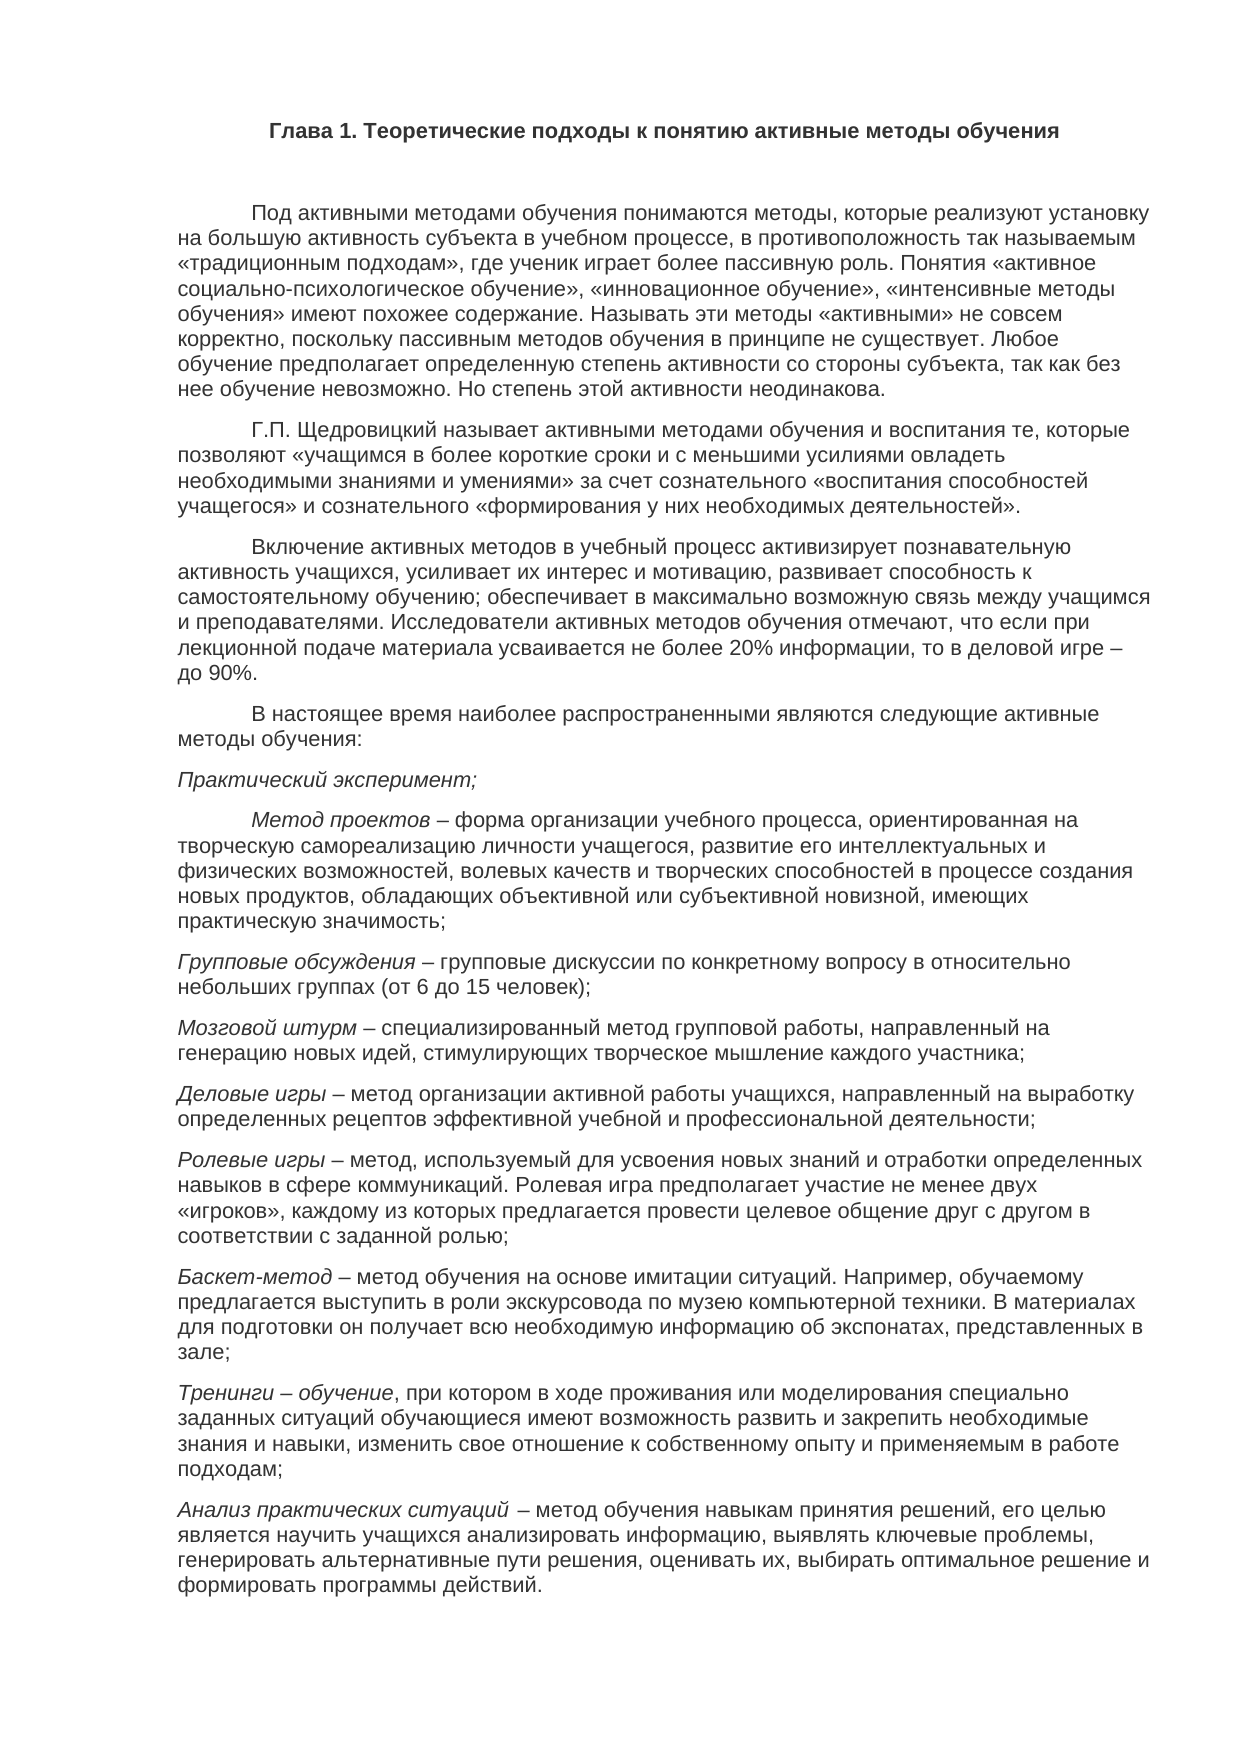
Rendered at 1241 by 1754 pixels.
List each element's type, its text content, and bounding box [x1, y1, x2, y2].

text Включение активных методов в учебный процесс активизирует познавательную активность учащихся, усиливает их интерес и мотивацию, развивает способность к самостоятельному обучению; обеспечивает в максимально возможную связь между учащимся и преподавателями. Исследователи активных методов обучения отмечают, что если при лекционной подаче материала усваивается не более 20% информации, то в деловой игре – до 90%. [177, 533, 1152, 685]
text Метод проектов – форма организации учебного процесса, ориентированная на творческую самореализацию личности учащегося, развитие его интеллектуальных и физических возможностей, волевых качеств и творческих способностей в процессе создания новых продуктов, обладающих объективной или субъективной новизной, имеющих практическую значимость; [177, 807, 1152, 933]
text Групповые обсуждения – групповые дискуссии по конкретному вопросу в относительно небольших группах (от 6 до 15 человек); [177, 949, 1152, 999]
text Практический эксперимент; [177, 766, 1152, 792]
text Глава 1. Теоретические подходы к понятию активные методы обучения [177, 118, 1152, 143]
text Ролевые игры – метод, используемый для усвоения новых знаний и отработки определенных навыков в сфере коммуникаций. Ролевая игра предполагает участие не менее двух «игроков», каждому из которых предлагается провести целевое общение друг с другом в соответствии с заданной ролью; [177, 1147, 1152, 1248]
text Мозговой штурм – специализированный метод групповой работы, направленный на генерацию новых идей, стимулирующих творческое мышление каждого участника; [177, 1015, 1152, 1065]
text Деловые игры – метод организации активной работы учащихся, направленный на выработку определенных рецептов эффективной учебной и профессиональной деятельности; [177, 1081, 1152, 1131]
text В настоящее время наиболее распространенными являются следующие активные методы обучения: [177, 700, 1152, 751]
text Анализ практических ситуаций – метод обучения навыкам принятия решений, его целью является научить учащихся анализировать информацию, выявлять ключевые проблемы, генерировать альтернативные пути решения, оценивать их, выбирать оптимальное решение и формировать программы действий. [177, 1496, 1152, 1597]
text Тренинги – обучение, при котором в ходе проживания или моделирования специально заданных ситуаций обучающиеся имеют возможность развить и закрепить необходимые знания и навыки, изменить свое отношение к собственному опыту и применяемым в работе подходам; [177, 1380, 1152, 1481]
text Г.П. Щедровицкий называет активными методами обучения и воспитания те, которые позволяют «учащимся в более короткие сроки и с меньшими усилиями овладеть необходимыми знаниями и умениями» за счет сознательного «воспитания способностей учащегося» и сознательного «формирования у них необходимых деятельностей». [177, 417, 1152, 518]
text Баскет-метод – метод обучения на основе имитации ситуаций. Например, обучаемому предлагается выступить в роли экскурсовода по музею компьютерной техники. В материалах для подготовки он получает всю необходимую информацию об экспонатах, представленных в зале; [177, 1263, 1152, 1364]
text Под активными методами обучения понимаются методы, которые реализуют установку на большую активность субъекта в учебном процессе, в противоположность так называемым «традиционным подходам», где ученик играет более пассивную роль. Понятия «активное социально-психологическое обучение», «инновационное обучение», «интенсивные методы обучения» имеют похожее содержание. Называть эти методы «активными» не совсем корректно, поскольку пассивным методов обучения в принципе не существует. Любое обучение предполагает определенную степень активности со стороны субъекта, так как без нее обучение невозможно. Но степень этой активности неодинакова. [177, 200, 1152, 401]
